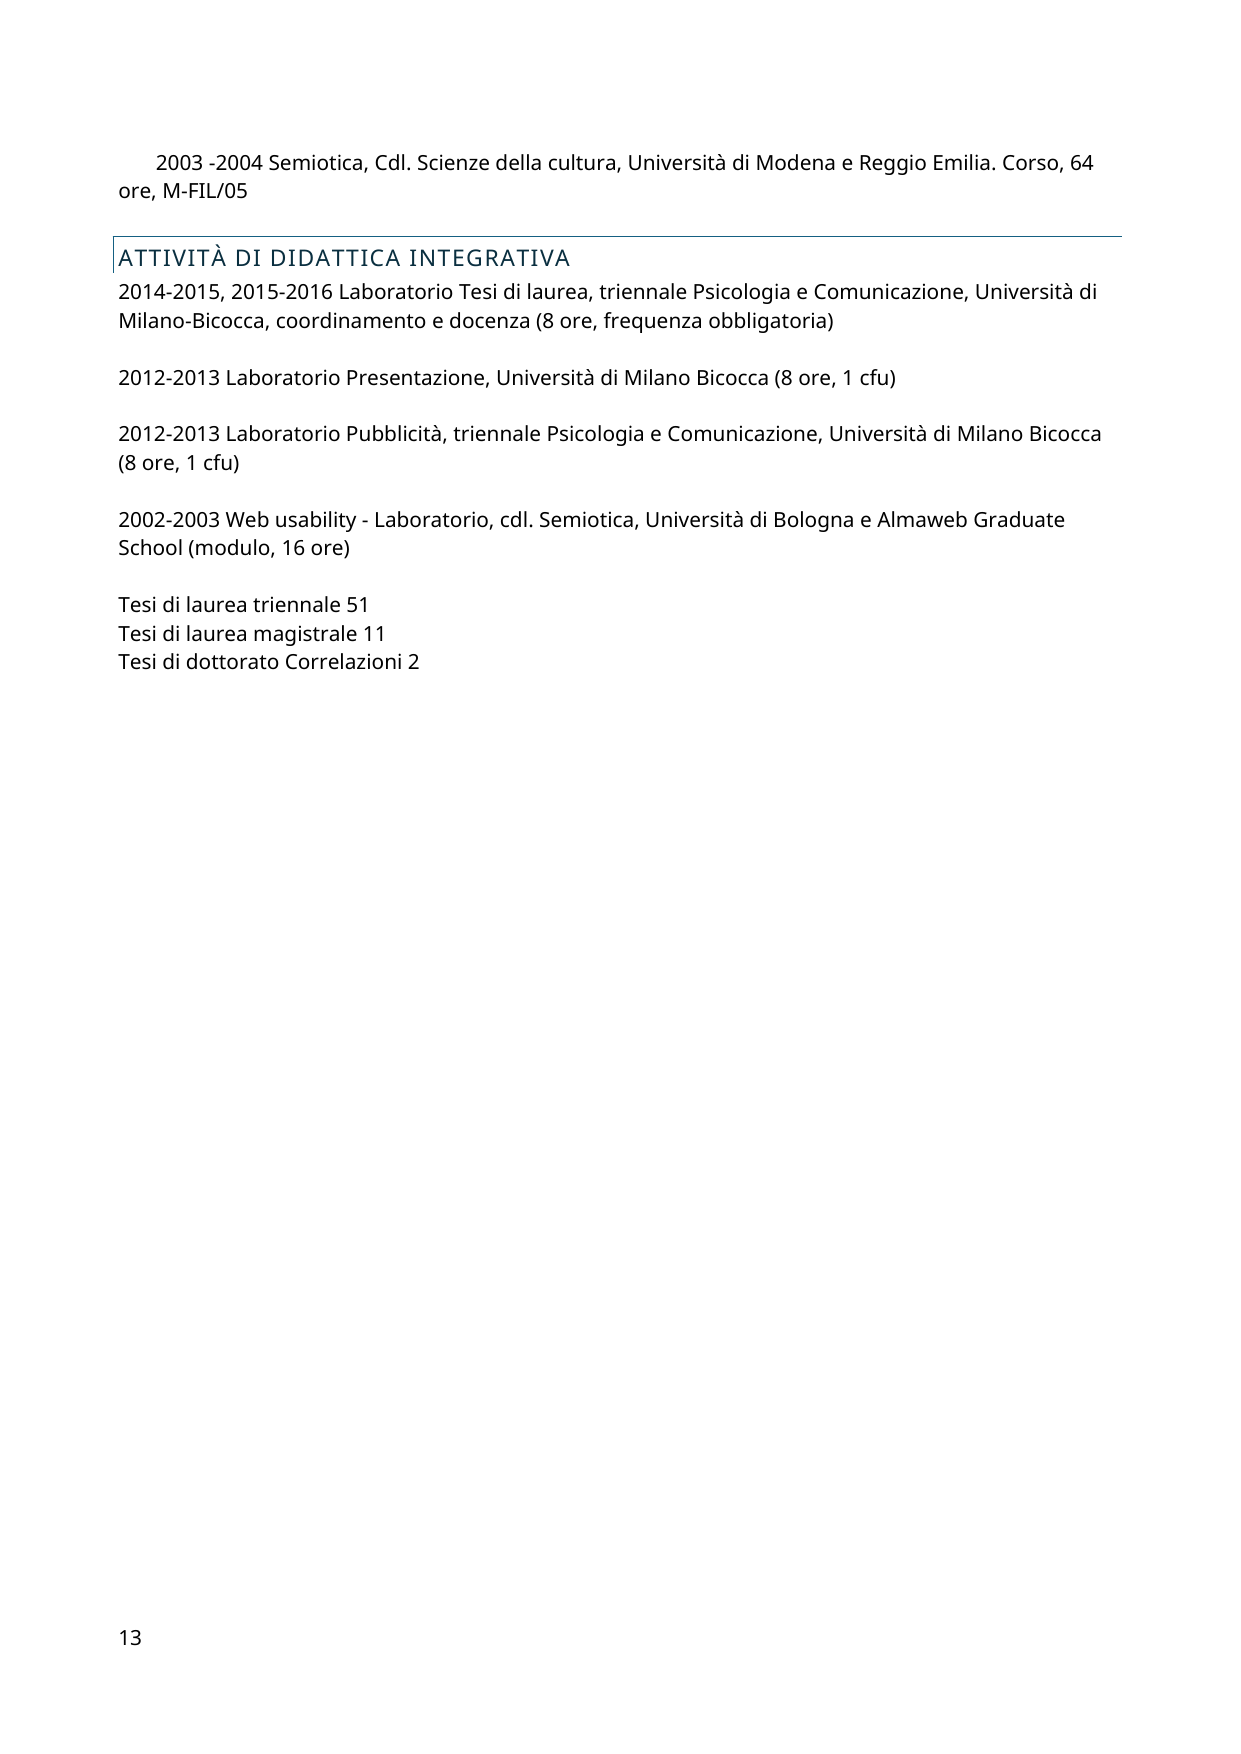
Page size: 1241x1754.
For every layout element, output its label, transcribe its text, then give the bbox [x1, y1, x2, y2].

text 2012-2013 Laboratorio Pubblicità, triennale Psicologia e Comunicazione, Università di Milano Bicocca (8 ore, 1 cfu) [118, 419, 1122, 476]
text 2012-2013 Laboratorio Presentazione, Università di Milano Bicocca (8 ore, 1 cfu) [118, 363, 1122, 391]
subtitle Attività di didattica integrativa [114, 237, 1122, 273]
text 2002-2003 Web usability - Laboratorio, cdl. Semiotica, Università di Bologna e Almaweb Graduate School (modulo, 16 ore) [118, 505, 1122, 562]
text Tesi di dottorato Correlazioni 2 [118, 647, 1122, 676]
text 2014-2015, 2015-2016 Laboratorio Tesi di laurea, triennale Psicologia e Comunicazione, Università di Milano-Bicocca, coordinamento e docenza (8 ore, frequenza obbligatoria) [118, 277, 1122, 334]
text Tesi di laurea magistrale 11 [118, 619, 1122, 647]
text Tesi di laurea triennale 51 [118, 590, 1122, 619]
text 2003 -2004 Semiotica, Cdl. Scienze della cultura, Università di Modena e Reggio Emilia. Corso, 64 ore, M-FIL/05 [118, 148, 1122, 204]
